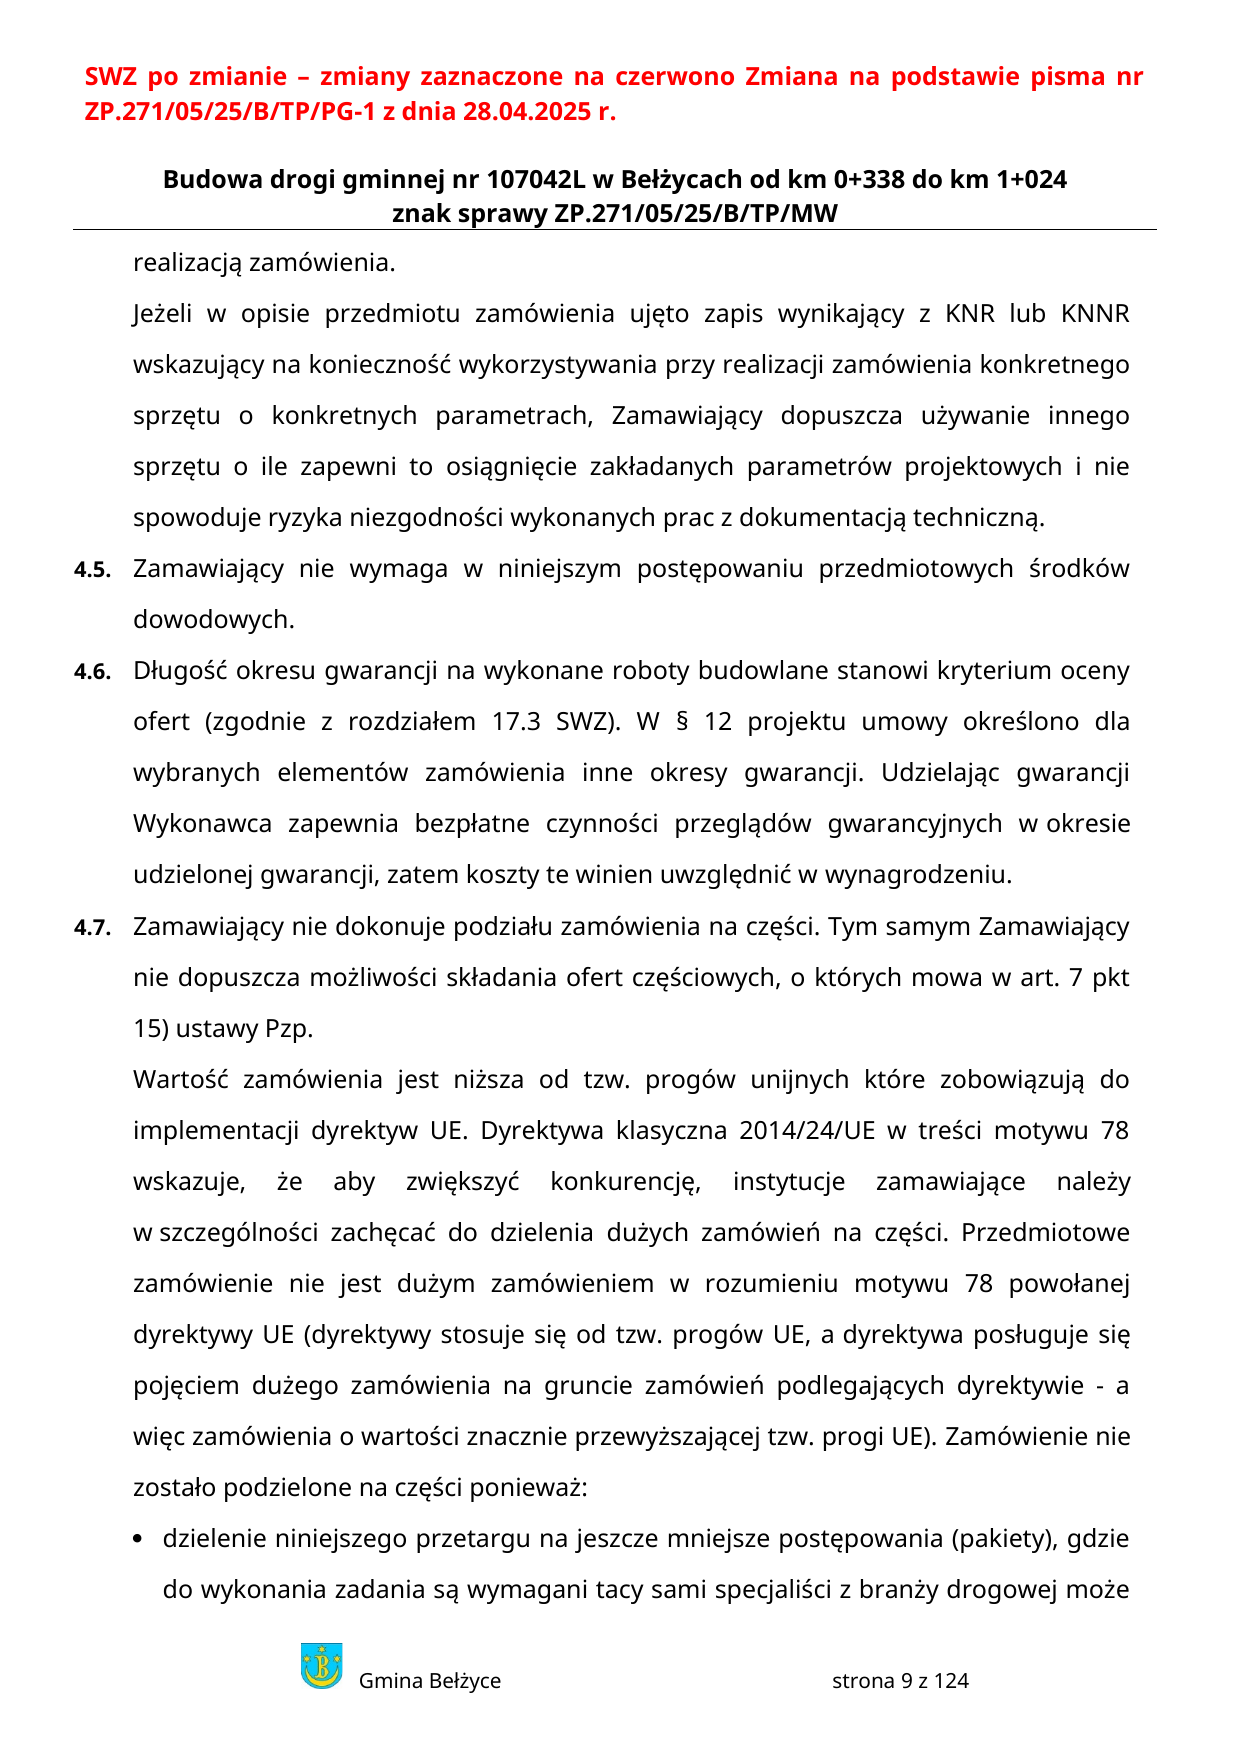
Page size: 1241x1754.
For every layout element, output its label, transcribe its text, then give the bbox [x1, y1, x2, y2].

list Długość okresu gwarancji na wykonane roboty budowlane stanowi kryterium oceny ofert (zgodnie z rozdziałem 17.3 SWZ). W § 12 projektu umowy określono dla wybranych elementów zamówienia inne okresy gwarancji. Udzielając gwarancji Wykonawca zapewnia bezpłatne czynności przeglądów gwarancyjnych w okresie udzielonej gwarancji, zatem koszty te winien uwzględnić w wynagrodzeniu. [74, 653, 1131, 891]
list Zamawiający nie dokonuje podziału zamówienia na części. Tym samym Zamawiający nie dopuszcza możliwości składania ofert częściowych, o których mowa w art. 7 pkt 15) ustawy Pzp. [74, 908, 1131, 1044]
picture [334, 1655, 343, 1663]
picture [301, 1655, 310, 1663]
list Zamawiający nie wymaga w niniejszym postępowaniu przedmiotowych środków dowodowych. [74, 551, 1131, 636]
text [133, 244, 1131, 279]
text Jeżeli w opisie przedmiotu zamówienia ujęto zapis wynikający z KNR lub KNNR wskazujący na konieczność wykorzystywania przy realizacji zamówienia konkretnego sprzętu o konkretnych parametrach, Zamawiający dopuszcza używanie innego sprzętu o ile zapewni to osiągnięcie zakładanych parametrów projektowych i nie spowoduje ryzyka niezgodności wykonanych prac z dokumentacją techniczną. [133, 296, 1131, 534]
picture [301, 1645, 343, 1689]
text Wartość zamówienia jest niższa od tzw. progów unijnych które zobowiązują do implementacji dyrektyw UE. Dyrektywa klasyczna 2014/24/UE w treści motywu 78 wskazuje, że aby zwiększyć konkurencję, instytucje zamawiające należy w szczególności zachęcać do dzielenia dużych zamówień na części. Przedmiotowe zamówienie nie jest dużym zamówieniem w rozumieniu motywu 78 powołanej dyrektywy UE (dyrektywy stosuje się od tzw. progów UE, a dyrektywa posługuje się pojęciem dużego zamówienia na gruncie zamówień podlegających dyrektywie - a więc zamówienia o wartości znacznie przewyższającej tzw. progi UE). Zamówienie nie zostało podzielone na części ponieważ: [133, 1061, 1131, 1504]
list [133, 1521, 1131, 1606]
